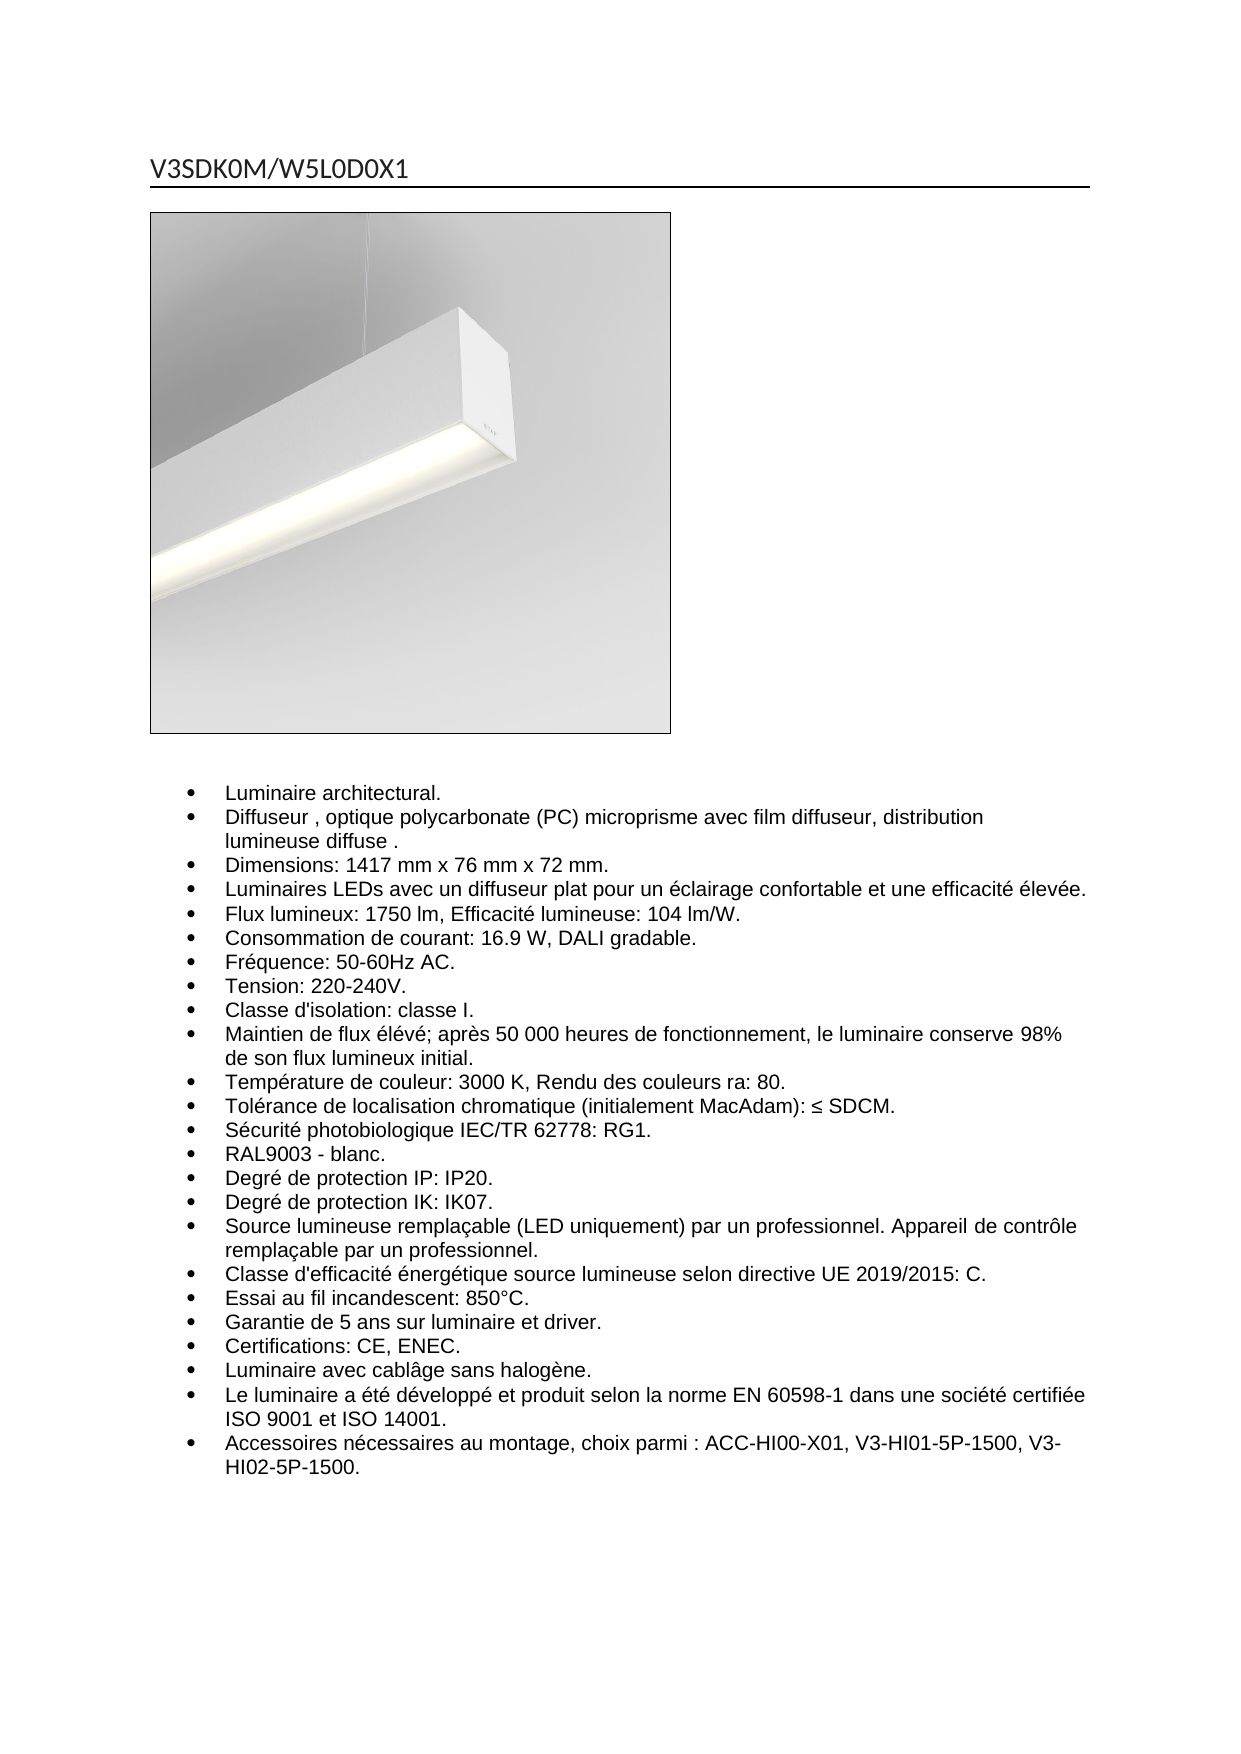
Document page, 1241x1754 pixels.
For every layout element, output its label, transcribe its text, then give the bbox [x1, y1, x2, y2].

list Luminaire architectural. [187, 781, 1090, 805]
list Classe d'isolation: classe I. [187, 998, 1090, 1022]
list Degré de protection IP: IP20. [187, 1166, 1090, 1190]
list Le luminaire a été développé et produit selon la norme EN 60598-1 dans une société certifiée ISO 9001 et ISO 14001. [187, 1382, 1090, 1430]
list Tension: 220-240V. [187, 973, 1090, 998]
list Luminaire avec cablâge sans halogène. [187, 1358, 1090, 1382]
list Degré de protection IK: IK07. [187, 1190, 1090, 1214]
picture [151, 213, 670, 733]
list Garantie de 5 ans sur luminaire et driver. [187, 1310, 1090, 1334]
list Maintien de flux élévé; après 50 000 heures de fonctionnement, le luminaire conserve 98% de son flux lumineux initial. [187, 1022, 1090, 1070]
list Sécurité photobiologique IEC/TR 62778: RG1. [187, 1118, 1090, 1142]
list Accessoires nécessaires au montage, choix parmi : ACC-HI00-X01, V3-HI01-5P-1500, V3-HI02-5P-1500. [187, 1430, 1090, 1478]
list Diffuseur , optique polycarbonate (PC) microprisme avec film diffuseur, distribution lumineuse diffuse . [187, 805, 1090, 853]
list Classe d'efficacité énergétique source lumineuse selon directive UE 2019/2015: C. [187, 1262, 1090, 1286]
list Température de couleur: 3000 K, Rendu des couleurs ra: 80. [187, 1070, 1090, 1094]
list Dimensions: 1417 mm x 76 mm x 72 mm. [187, 853, 1090, 877]
list Tolérance de localisation chromatique (initialement MacAdam): ≤ SDCM. [187, 1094, 1090, 1118]
text V3SDK0M/W5L0D0X1 [150, 150, 1090, 186]
list Fréquence: 50-60Hz AC. [187, 949, 1090, 973]
list Flux lumineux: 1750 lm, Efficacité lumineuse: 104 lm/W. [187, 901, 1090, 925]
list Luminaires LEDs avec un diffuseur plat pour un éclairage confortable et une efficacité élevée. [187, 877, 1090, 901]
list Essai au fil incandescent: 850°C. [187, 1286, 1090, 1310]
list Certifications: CE, ENEC. [187, 1334, 1090, 1358]
list Source lumineuse remplaçable (LED uniquement) par un professionnel. Appareil de contrôle remplaçable par un professionnel. [187, 1214, 1090, 1262]
list Consommation de courant: 16.9 W, DALI gradable. [187, 925, 1090, 949]
list RAL9003 - blanc. [187, 1142, 1090, 1166]
